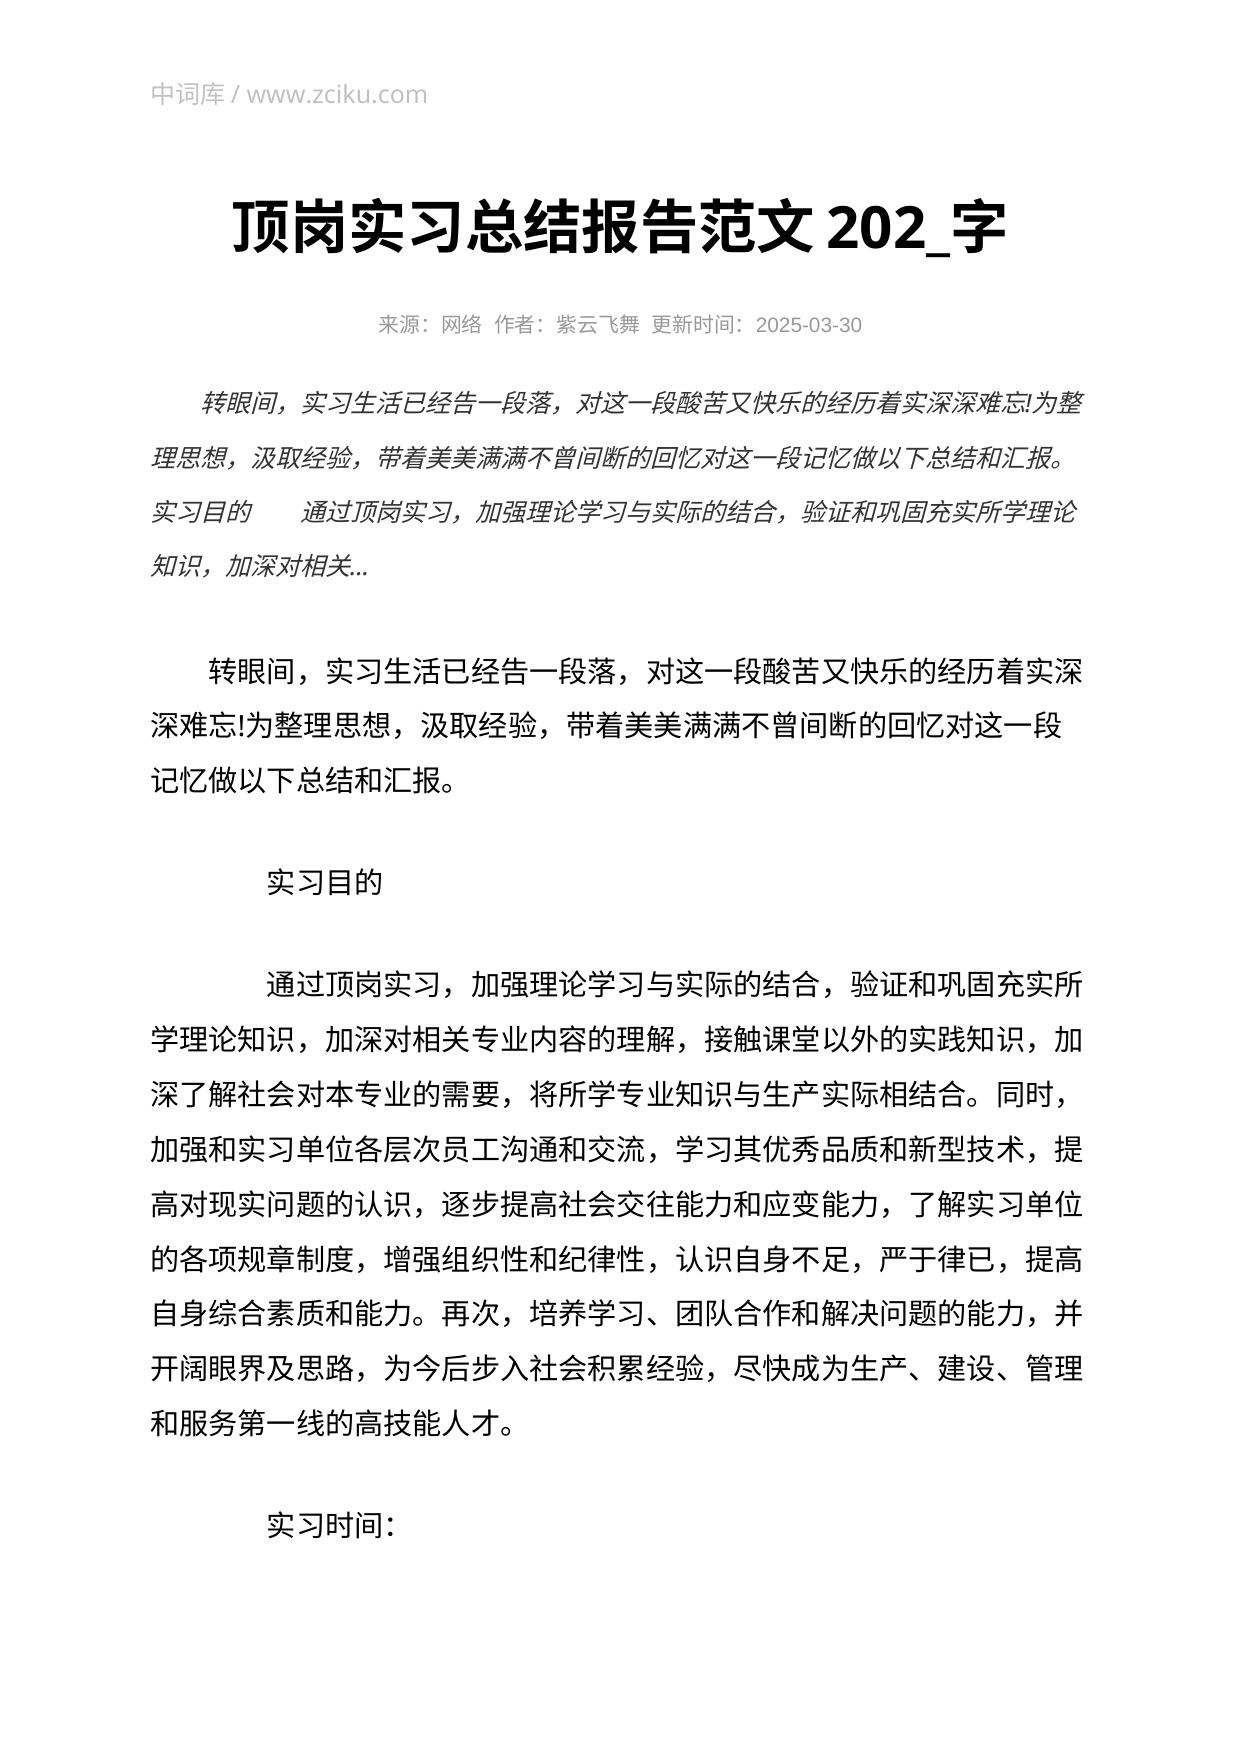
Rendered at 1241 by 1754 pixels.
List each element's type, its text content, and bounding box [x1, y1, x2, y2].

text 转眼间，实习生活已经告一段落，对这一段酸苦又快乐的经历着实深深难忘!为整理思想，汲取经验，带着美美满满不曾间断的回忆对这一段记忆做以下总结和汇报。 [150, 648, 1090, 800]
text 转眼间，实习生活已经告一段落，对这一段酸苦又快乐的经历着实深深难忘!为整理思想，汲取经验，带着美美满满不曾间断的回忆对这一段记忆做以下总结和汇报。 实习目的 通过顶岗实习，加强理论学习与实际的结合，验证和巩固充实所学理论知识，加深对相关... [150, 384, 1090, 583]
text 来源：网络 作者：紫云飞舞 更新时间：2025-03-30 [150, 313, 1090, 337]
text 实习目的 [150, 860, 1090, 902]
text 实习时间： [150, 1502, 1090, 1545]
text 通过顶岗实习，加强理论学习与实际的结合，验证和巩固充实所学理论知识，加深对相关专业内容的理解，接触课堂以外的实践知识，加深了解社会对本专业的需要，将所学专业知识与生产实际相结合。同时，加强和实习单位各层次员工沟通和交流，学习其优秀品质和新型技术，提高对现实问题的认识，逐步提高社会交往能力和应变能力，了解实习单位的各项规章制度，增强组织性和纪律性，认识自身不足，严于律已，提高自身综合素质和能力。再次，培养学习、团队合作和解决问题的能力，并开阔眼界及思路，为今后步入社会积累经验，尽快成为生产、建设、管理和服务第一线的高技能人才。 [150, 962, 1090, 1443]
subtitle 顶岗实习总结报告范文202_字 [150, 181, 1090, 266]
